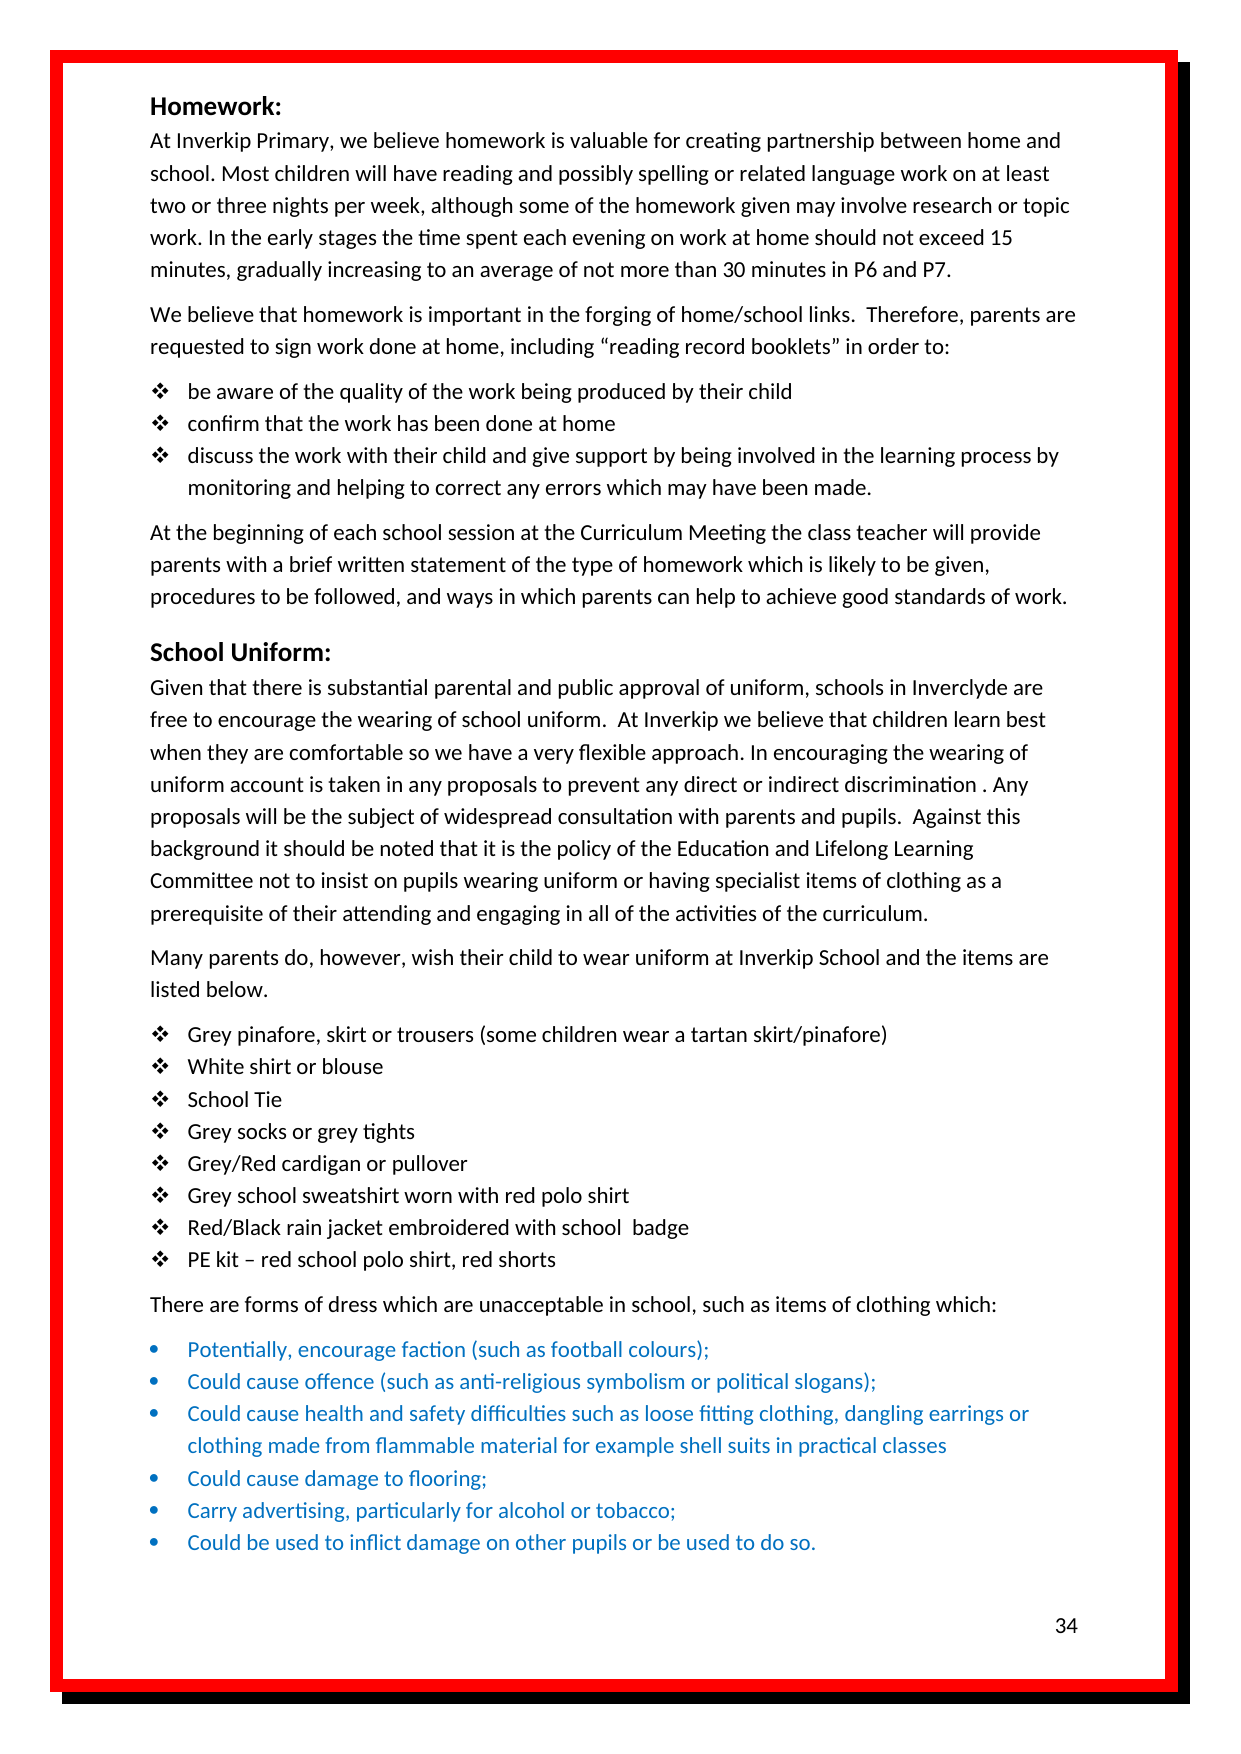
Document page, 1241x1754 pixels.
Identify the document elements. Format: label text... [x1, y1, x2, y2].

list Potentially, encourage faction (such as football colours); [150, 1335, 1078, 1363]
list Could cause health and safety difficulties such as loose fitting clothing, dangling earrings or clothing made from flammable material for example shell suits in practical classes [150, 1399, 1078, 1459]
list Grey socks or grey tights [150, 1117, 1078, 1145]
text There are forms of dress which are unacceptable in school, such as items of clothing which: [150, 1290, 1078, 1318]
list Grey school sweatshirt worn with red polo shirt [150, 1181, 1078, 1209]
text Many parents do, however, wish their child to wear uniform at Inverkip School and the items are listed below. [150, 943, 1078, 1004]
list confirm that the work has been done at home [150, 409, 1078, 437]
list Could cause damage to flooring; [150, 1464, 1078, 1492]
list PE kit – red school polo shirt, red shorts [150, 1246, 1078, 1274]
list Grey pinafore, skirt or trousers (some children wear a tartan skirt/pinafore) [150, 1020, 1078, 1048]
list Could cause offence (such as anti-religious symbolism or political slogans); [150, 1367, 1078, 1395]
list Red/Black rain jacket embroidered with school badge [150, 1213, 1078, 1241]
list Could be used to inflict damage on other pupils or be used to do so. [150, 1528, 1078, 1556]
list discuss the work with their child and give support by being involved in the learning process by monitoring and helping to correct any errors which may have been made. [150, 441, 1078, 501]
text We believe that homework is important in the forging of home/school links. Therefore, parents are requested to sign work done at home, including “reading record booklets” in order to: [150, 300, 1078, 360]
list School Tie [150, 1085, 1078, 1113]
text Given that there is substantial parental and public approval of uniform, schools in Inverclyde are free to encourage the wearing of school uniform. At Inverkip we believe that children learn best when they are comfortable so we have a very flexible approach. In encouraging the wearing of uniform account is taken in any proposals to prevent any direct or indirect discrimination . Any proposals will be the subject of widespread consultation with parents and pupils. Against this background it should be noted that it is the policy of the Education and Lifelong Learning Committee not to insist on pupils wearing uniform or having specialist items of clothing as a prerequisite of their attending and engaging in all of the activities of the curriculum. [150, 673, 1078, 927]
list White shirt or blouse [150, 1052, 1078, 1081]
text At the beginning of each school session at the Curriculum Meeting the class teacher will provide parents with a brief written statement of the type of homework which is likely to be given, procedures to be followed, and ways in which parents can help to achieve good standards of work. [150, 518, 1078, 611]
subtitle School Uniform: [150, 636, 1078, 668]
list Grey/Red cardigan or pullover [150, 1149, 1078, 1177]
text At Inverkip Primary, we believe homework is valuable for creating partnership between home and school. Most children will have reading and possibly spelling or related language work on at least two or three nights per week, although some of the homework given may involve research or topic work. In the early stages the time spent each evening on work at home should not exceed 15 minutes, gradually increasing to an average of not more than 30 minutes in P6 and P7. [150, 127, 1078, 283]
list be aware of the quality of the work being produced by their child [150, 377, 1078, 405]
subtitle Homework: [150, 89, 1078, 122]
list Carry advertising, particularly for alcohol or tobacco; [150, 1496, 1078, 1524]
